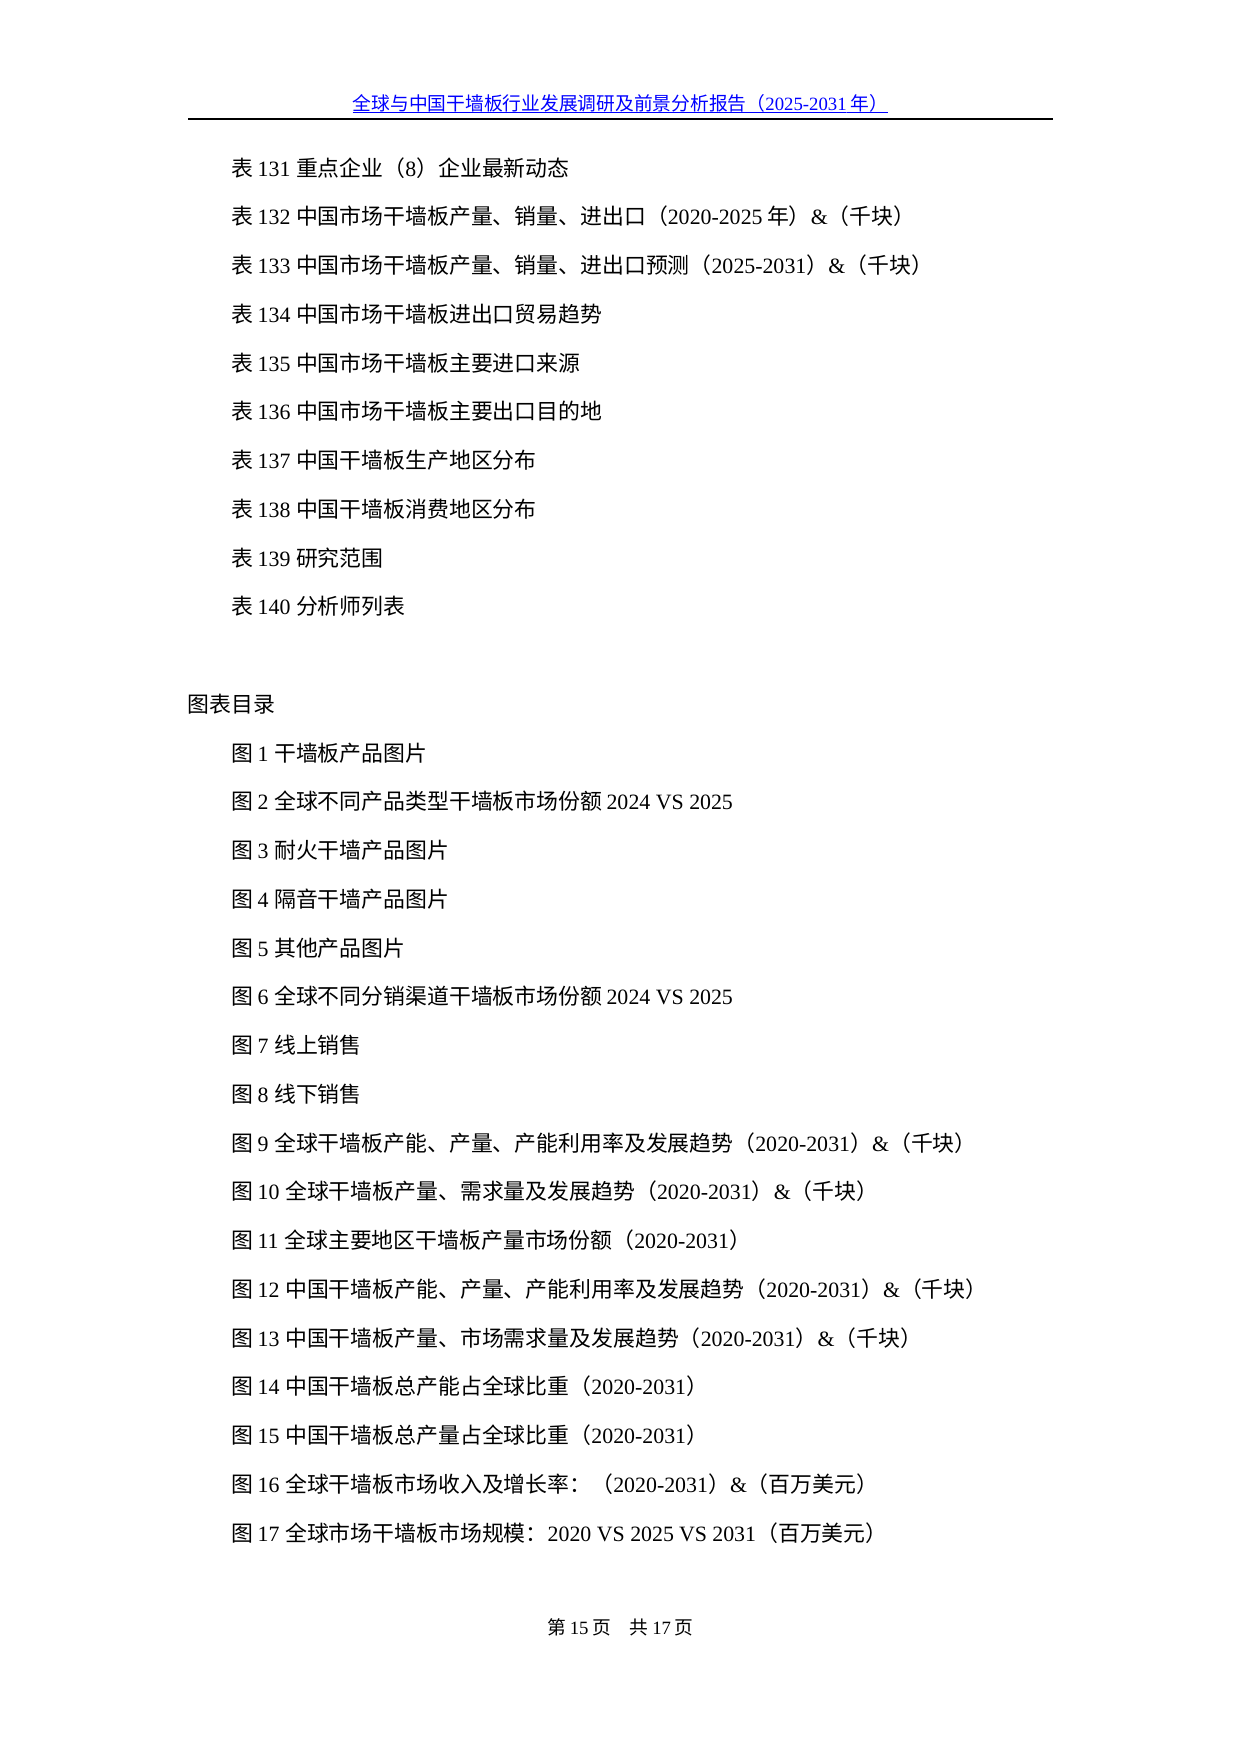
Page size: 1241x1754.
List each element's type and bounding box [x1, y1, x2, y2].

text [187, 150, 1053, 1548]
